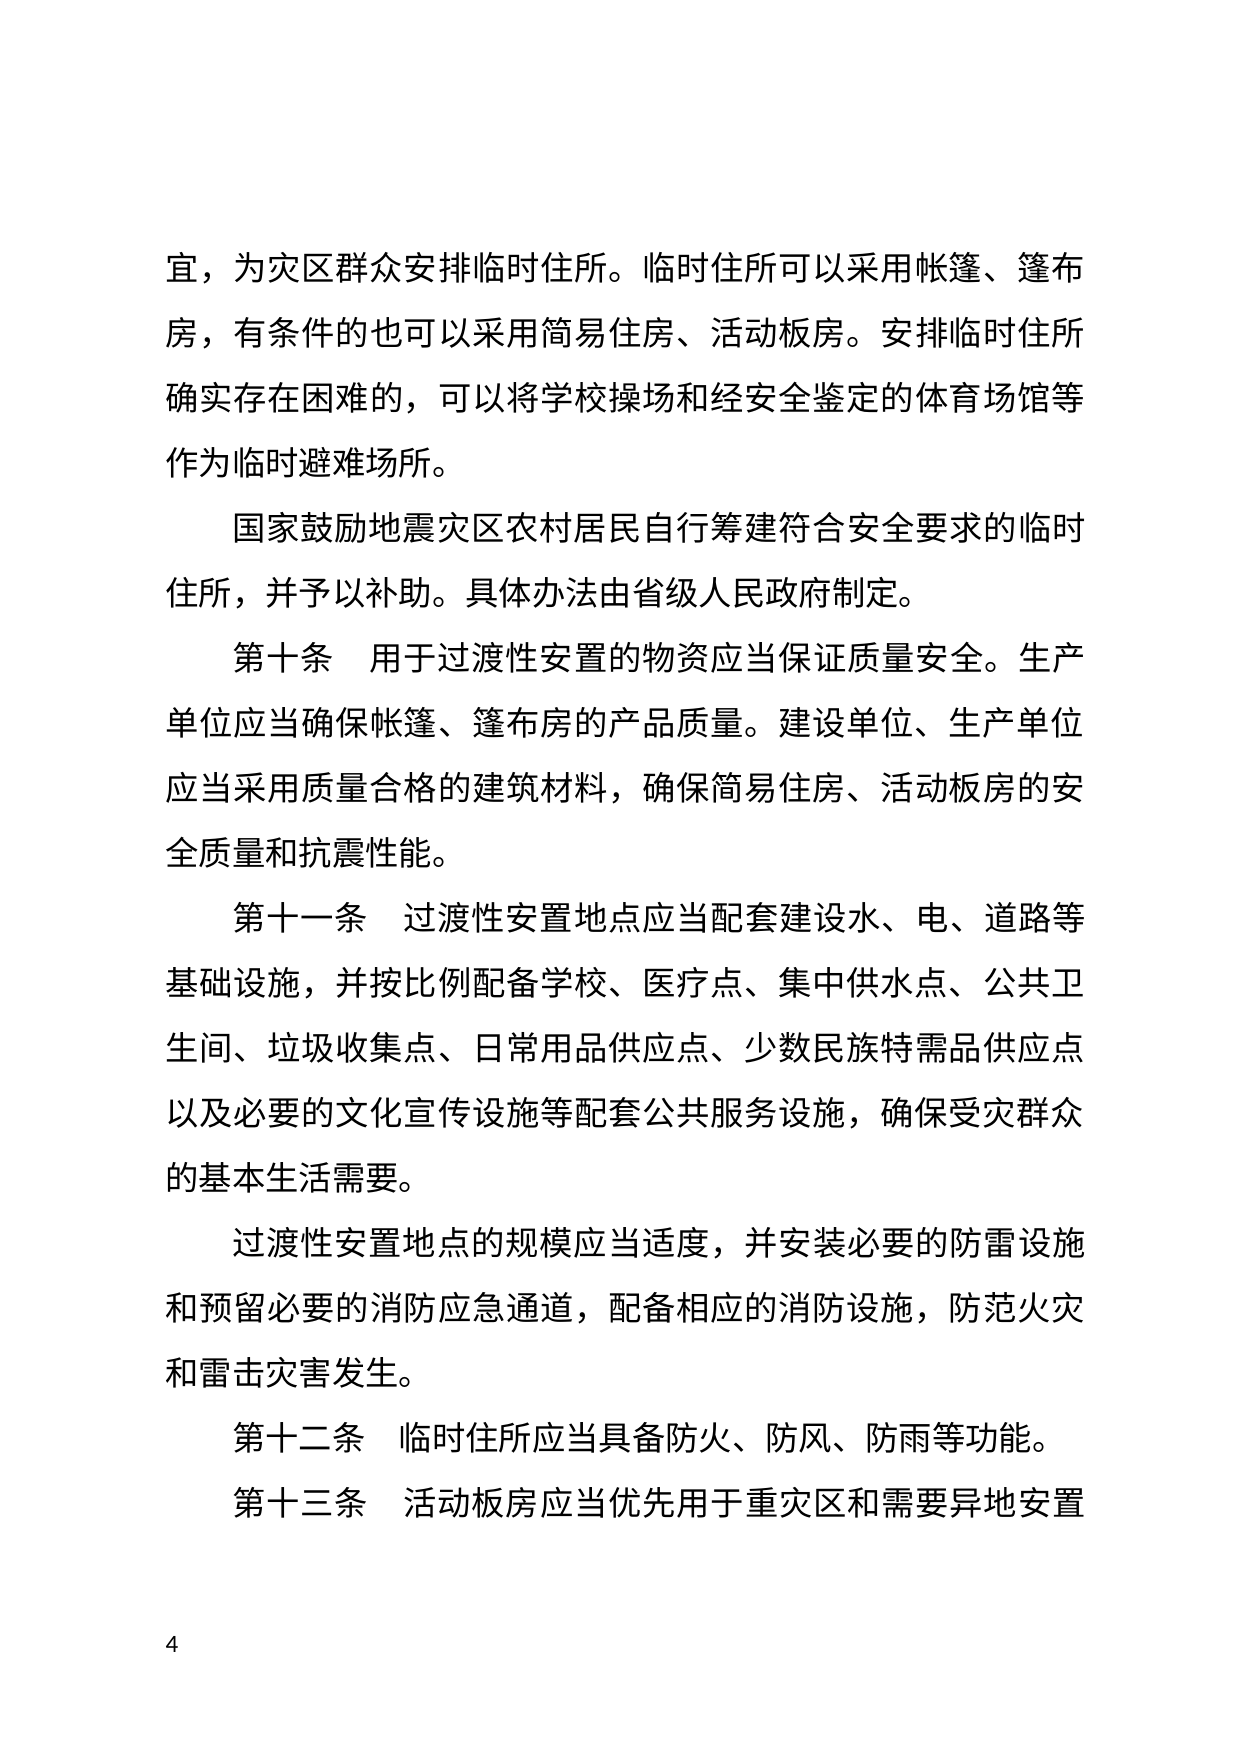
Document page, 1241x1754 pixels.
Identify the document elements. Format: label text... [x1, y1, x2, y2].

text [165, 233, 1087, 493]
text 第十一条 过渡性安置地点应当配套建设水、电、道路等基础设施，并按比例配备学校、医疗点、集中供水点、公共卫生间、垃圾收集点、日常用品供应点、少数民族特需品供应点以及必要的文化宣传设施等配套公共服务设施，确保受灾群众的基本生活需要。 [165, 883, 1087, 1208]
text 国家鼓励地震灾区农村居民自行筹建符合安全要求的临时住所，并予以补助。具体办法由省级人民政府制定。 [165, 493, 1087, 623]
text 第十条 用于过渡性安置的物资应当保证质量安全。生产单位应当确保帐篷、篷布房的产品质量。建设单位、生产单位应当采用质量合格的建筑材料，确保简易住房、活动板房的安全质量和抗震性能。 [165, 623, 1087, 883]
text 过渡性安置地点的规模应当适度，并安装必要的防雷设施和预留必要的消防应急通道，配备相应的消防设施，防范火灾和雷击灾害发生。 [165, 1208, 1087, 1403]
text 第十二条 临时住所应当具备防火、防风、防雨等功能。 [165, 1403, 1087, 1468]
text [165, 1468, 1087, 1533]
